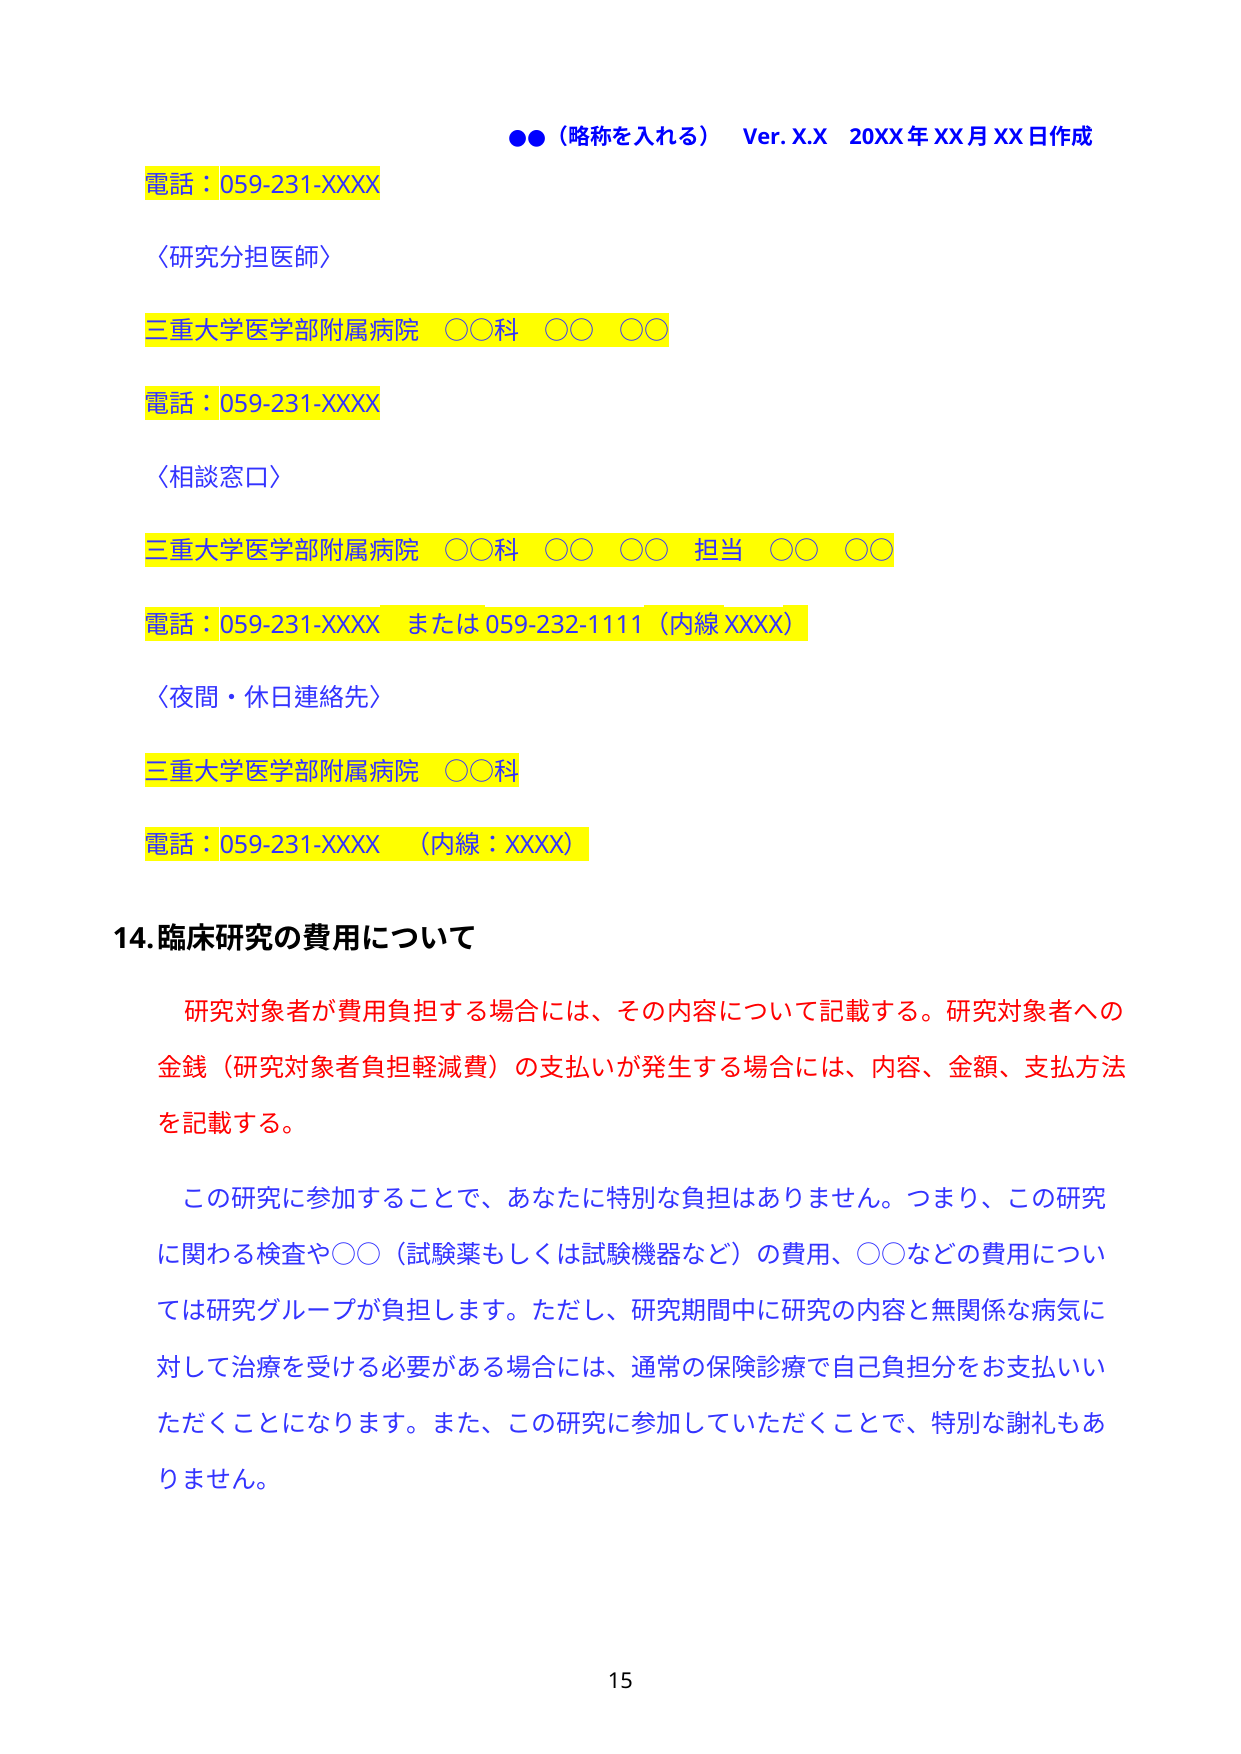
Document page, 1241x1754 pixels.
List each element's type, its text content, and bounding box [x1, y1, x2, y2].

text 三重大学医学部附属病院 ○○科 ○○ ○○ 担当 ○○ ○○ [134, 531, 1128, 568]
text 三重大学医学部附属病院 ○○科 ○○ ○○ [134, 311, 1128, 349]
text 〈相談窓口〉 [134, 458, 1128, 495]
text 研究対象者が費用負担する場合には、その内容について記載する。研究対象者への金銭（研究対象者負担軽減費）の支払いが発生する場合には、内容、金額、支払方法を記載する。 [157, 992, 1128, 1142]
text 電話：059-231-XXXX （内線：XXXX） [134, 825, 1128, 862]
text 〈夜間・休日連絡先〉 [134, 678, 1128, 716]
subtitle 臨床研究の費用について [112, 898, 1128, 973]
text この研究に参加することで、あなたに特別な負担はありません。つまり、この研究に関わる検査や○○（試験薬もしくは試験機器など）の費用、○○などの費用については研究グループが負担します。ただし、研究期間中に研究の内容と無関係な病気に対して治療を受ける必要がある場合には、通常の保険診療で自己負担分をお支払いいただくことになります。また、この研究に参加していただくことで、特別な謝礼もありません。 [157, 1178, 1128, 1496]
text 電話：059-231-XXXX [134, 384, 1128, 422]
text 電話：059-231-XXXX [134, 165, 1128, 202]
text 電話：059-231-XXXX または059-232-1111（内線XXXX） [134, 604, 1128, 642]
text 〈研究分担医師〉 [134, 238, 1128, 275]
text 三重大学医学部附属病院 ○○科 [134, 752, 1128, 789]
